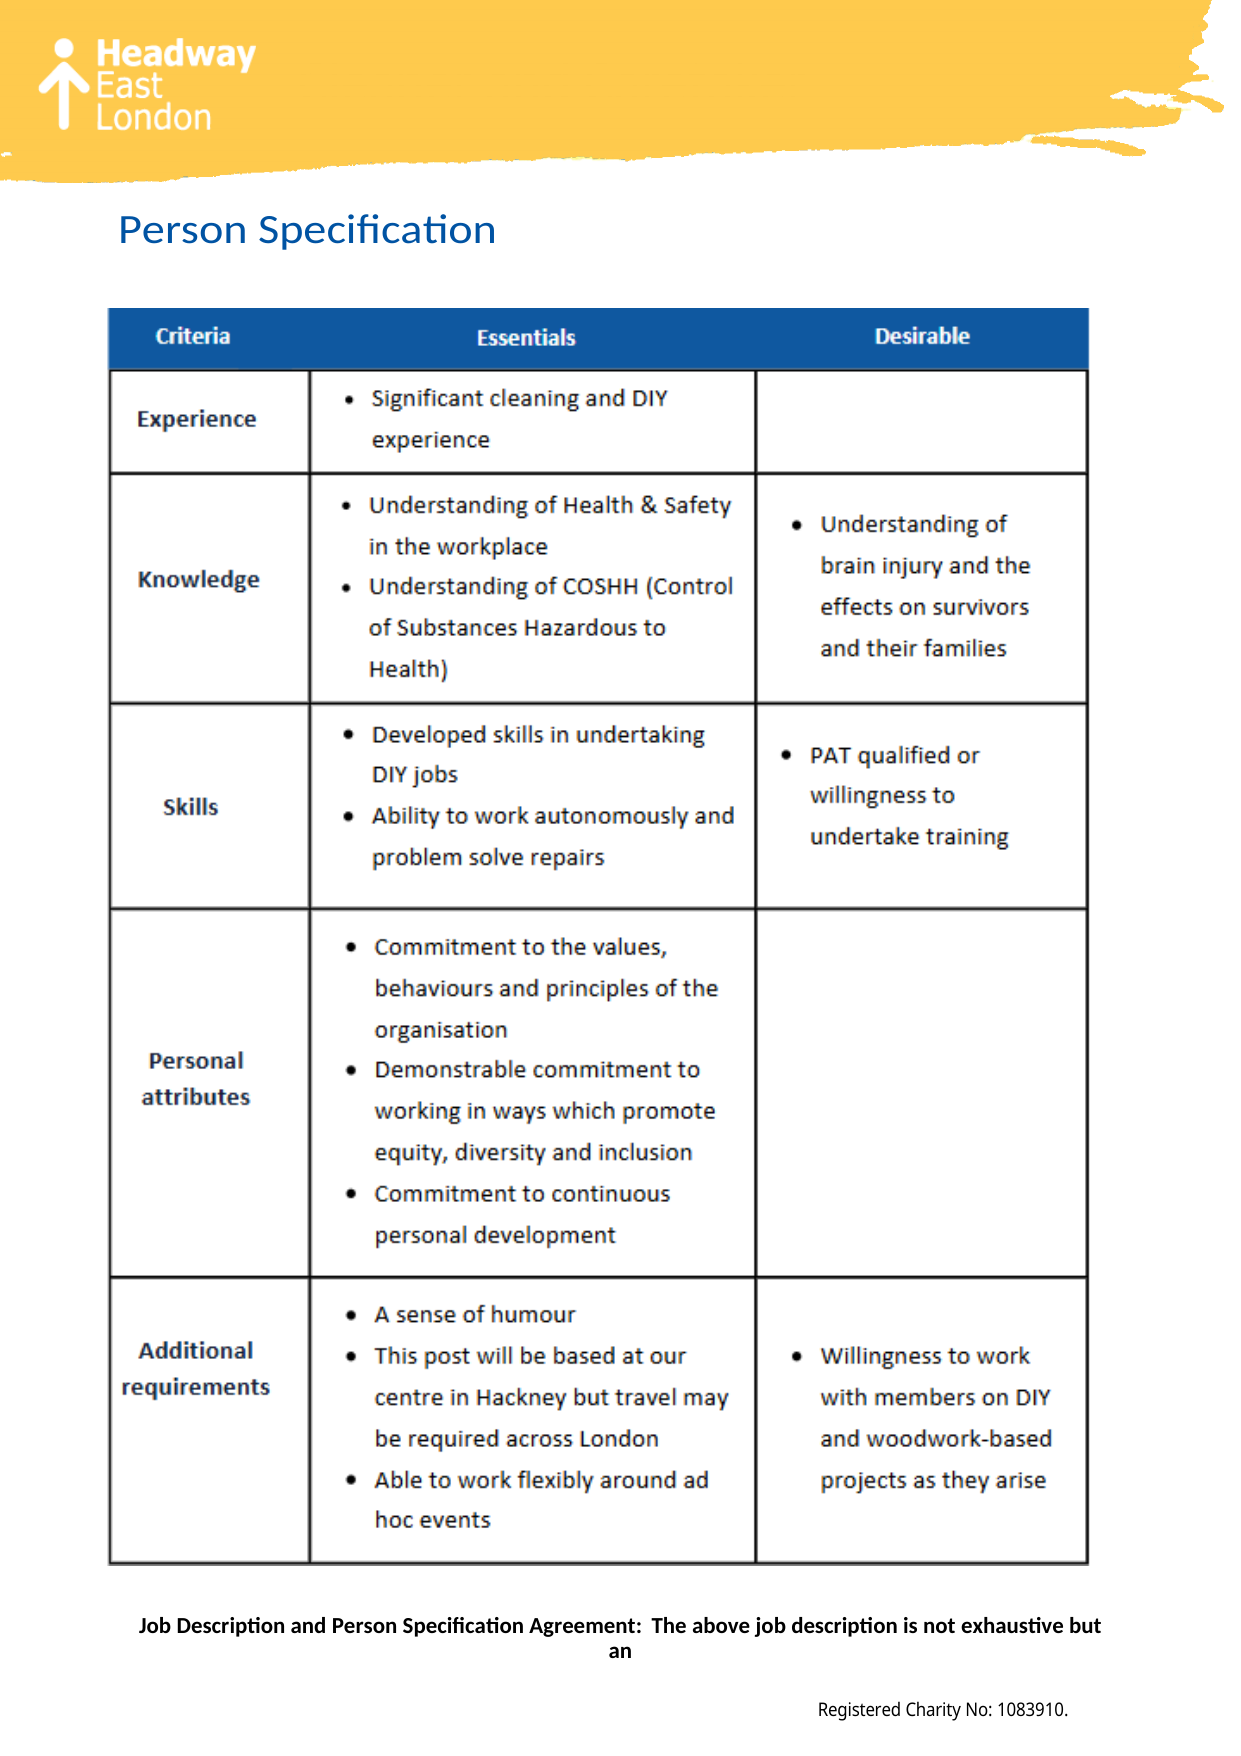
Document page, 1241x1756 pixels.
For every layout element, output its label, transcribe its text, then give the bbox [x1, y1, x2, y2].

subtitle Person Specification [118, 203, 1184, 254]
picture [106, 308, 1091, 1566]
picture [0, 0, 1241, 183]
